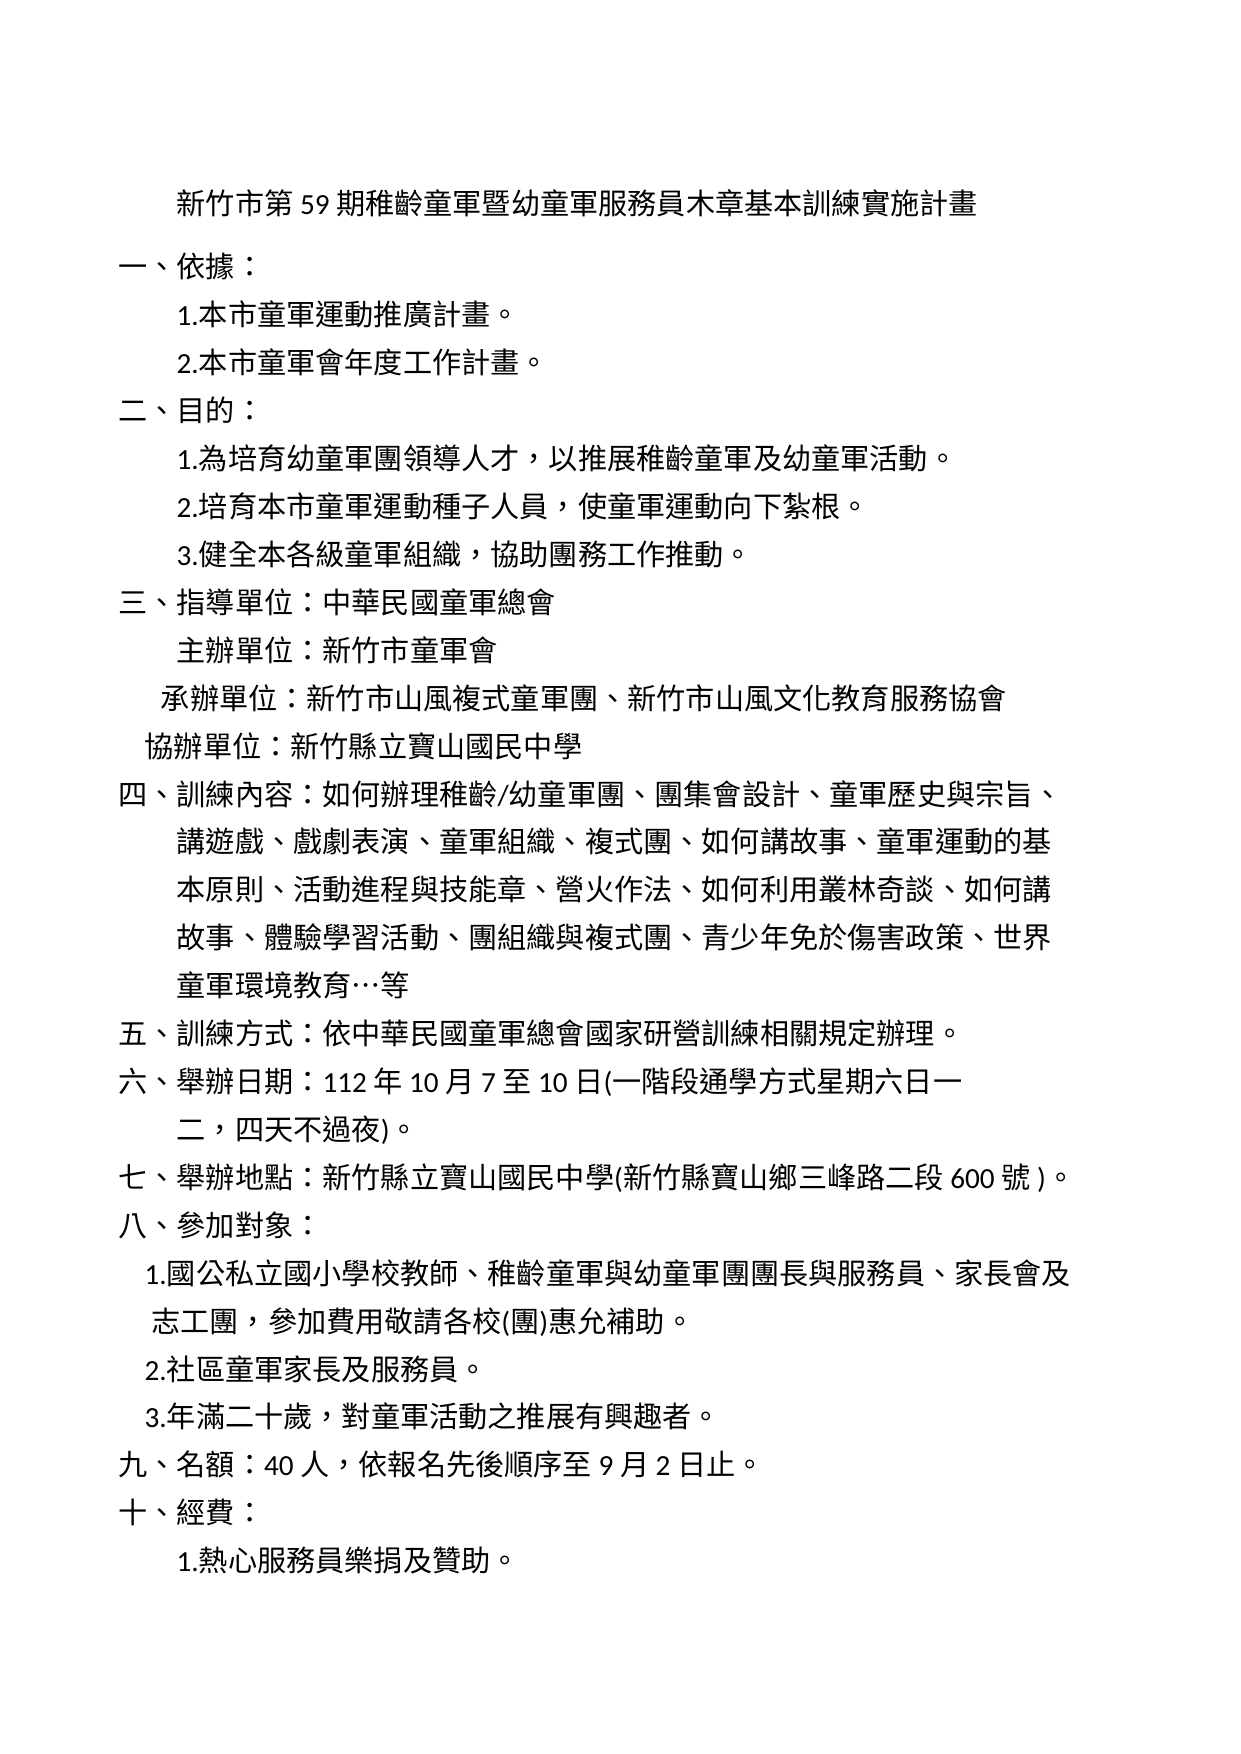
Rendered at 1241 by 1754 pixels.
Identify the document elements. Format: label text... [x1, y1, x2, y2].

text 3.年滿二十歲，對童軍活動之推展有興趣者。 [118, 1389, 1122, 1437]
text 承辦單位：新竹市山風複式童軍團、新竹市山風文化教育服務協會 [118, 671, 1122, 719]
text 志工團，參加費用敬請各校(團)惠允補助。 [118, 1294, 1122, 1342]
text 四、訓練內容：如何辦理稚齡/幼童軍團、團集會設計、童軍歷史與宗旨、 [118, 767, 1122, 814]
text 2.社區童軍家長及服務員。 [118, 1342, 1122, 1389]
text 協辦單位：新竹縣立寶山國民中學 [118, 719, 1122, 767]
text 2.本市童軍會年度工作計畫。 [118, 335, 1122, 383]
text 六、舉辦日期：112 年 10 月 7 至 10 日(一階段通學方式星期六日一 [118, 1054, 1122, 1102]
text 故事、體驗學習活動、團組織與複式團、青少年免於傷害政策、世界 [118, 910, 1122, 958]
text 1.熱心服務員樂捐及贊助。 [118, 1533, 1122, 1581]
text 新竹市第 59 期稚齡童軍暨幼童軍服務員木章基本訓練實施計畫 [118, 164, 1122, 239]
text 1.本市童軍運動推廣計畫。 [118, 287, 1122, 335]
text 八、參加對象： [118, 1198, 1122, 1246]
text 七、舉辦地點：新竹縣立寶山國民中學(新竹縣寶山鄉三峰路二段 600 號 )。 [118, 1150, 1122, 1198]
text 1.為培育幼童軍團領導人才，以推展稚齡童軍及幼童軍活動。 [118, 431, 1122, 479]
text 童軍環境教育…等 [118, 958, 1122, 1006]
text 講遊戲、戲劇表演、童軍組織、複式團、如何講故事、童軍運動的基 [118, 814, 1122, 862]
text 本原則、活動進程與技能章、營火作法、如何利用叢林奇談、如何講 [118, 862, 1122, 910]
text 一、依據： [118, 239, 1122, 287]
text 五、訓練方式：依中華民國童軍總會國家研營訓練相關規定辦理。 [118, 1006, 1122, 1054]
text 三、指導單位：中華民國童軍總會 [118, 575, 1122, 623]
text 二，四天不過夜)。 [118, 1102, 1122, 1150]
text 2.培育本市童軍運動種子人員，使童軍運動向下紮根。 [118, 479, 1122, 527]
text 十、經費： [118, 1485, 1122, 1533]
text 主辦單位：新竹市童軍會 [118, 623, 1122, 671]
text 九、名額：40 人，依報名先後順序至 9 月 2 日止。 [118, 1437, 1122, 1485]
text 二、目的： [118, 383, 1122, 431]
text 1.國公私立國小學校教師、稚齡童軍與幼童軍團團長與服務員、家長會及 [118, 1246, 1122, 1294]
text 3.健全本各級童軍組織，協助團務工作推動。 [118, 527, 1122, 575]
